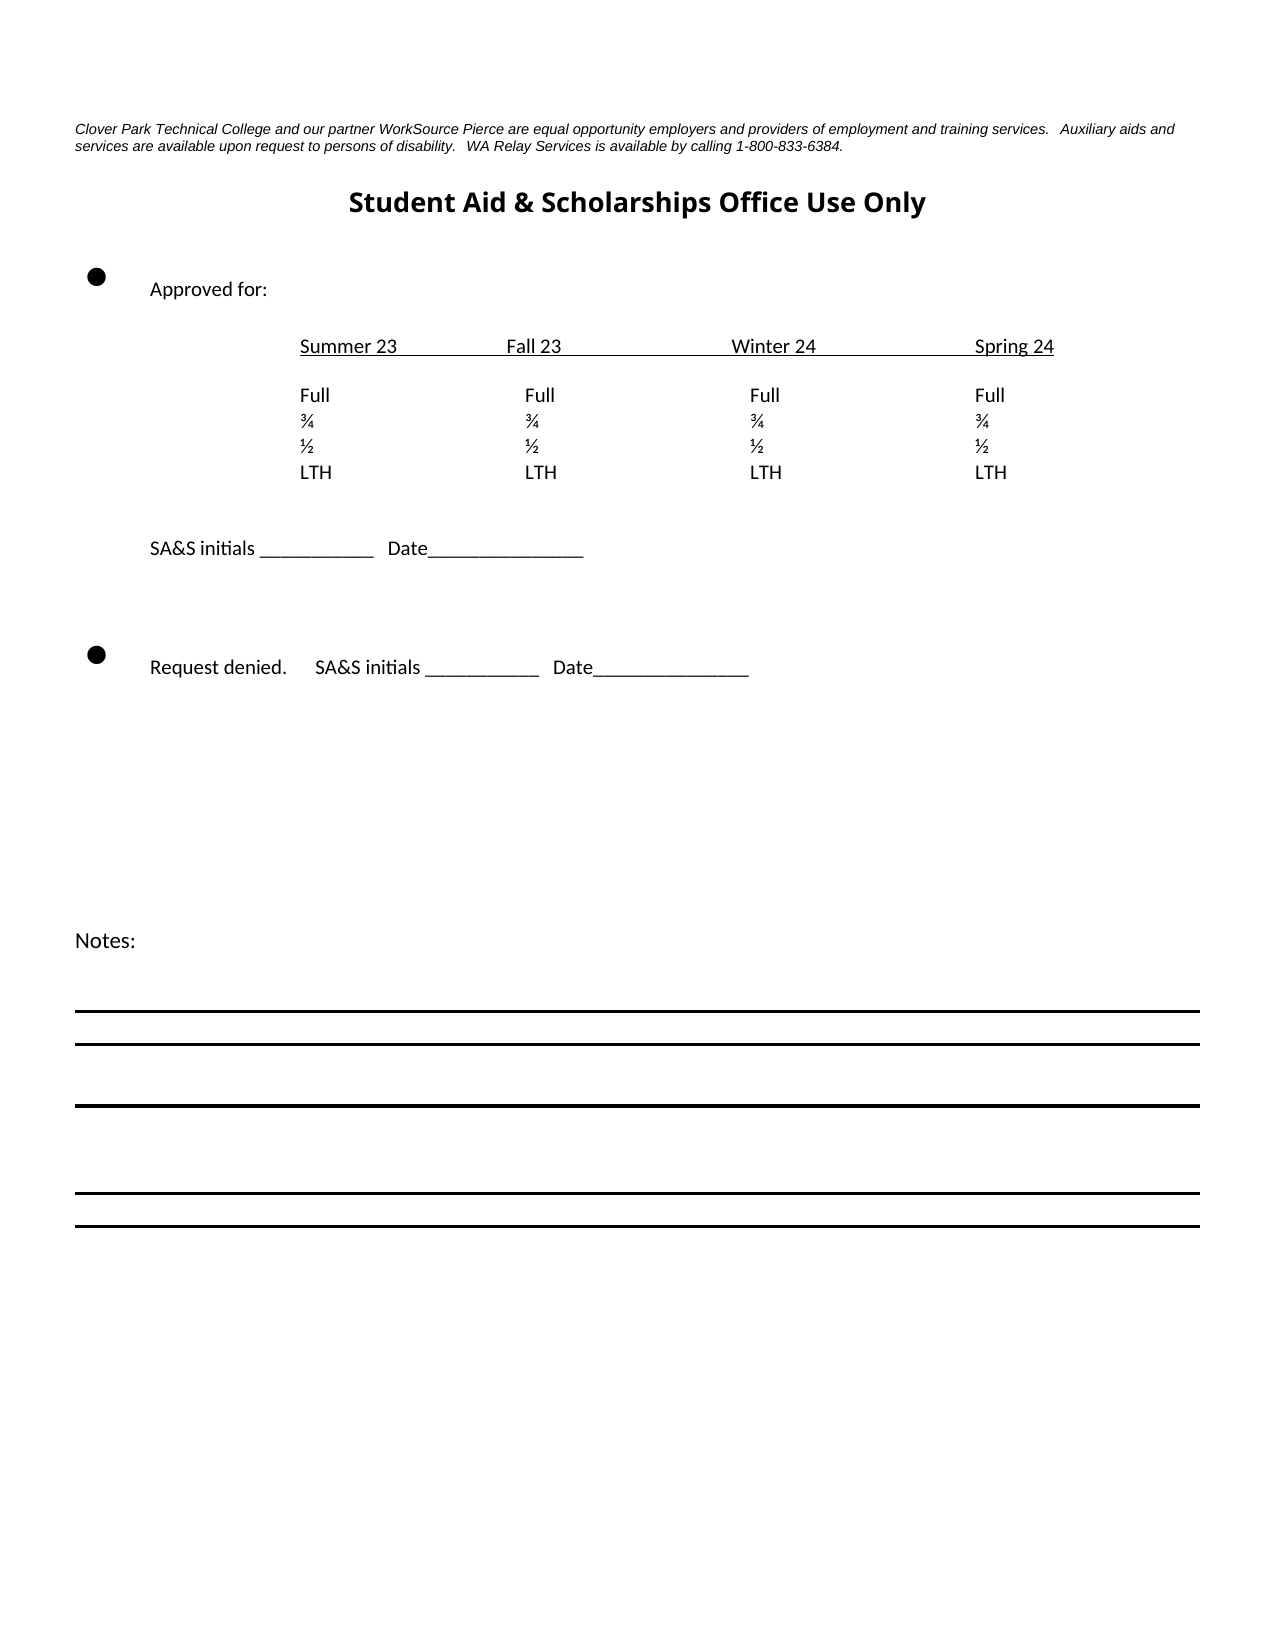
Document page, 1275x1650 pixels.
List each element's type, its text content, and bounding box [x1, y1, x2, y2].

text Summer 23 Fall 23 Winter 24 Spring 24 [75, 333, 1200, 359]
text Approved for: [75, 258, 1200, 308]
text Full Full Full Full [75, 383, 1200, 408]
text ¾ ¾ ¾ ¾ [75, 408, 1200, 433]
text Clover Park Technical College and our partner WorkSource Pierce are equal opportunity employers and providers of employment and training services. Auxiliary aids and services are available upon request to persons of disability. WA Relay Services is available by calling 1-800-833-6384. [75, 121, 1200, 154]
text LTH LTH LTH LTH [75, 459, 1200, 484]
text ½ ½ ½ ½ [75, 433, 1200, 459]
text SA&S initials ___________ Date_______________ [75, 535, 1200, 561]
subtitle Student Aid & Scholarships Office Use Only [75, 184, 1200, 221]
text Notes: [75, 926, 1200, 954]
text Request denied. SA&S initials ___________ Date_______________ [75, 637, 1200, 686]
